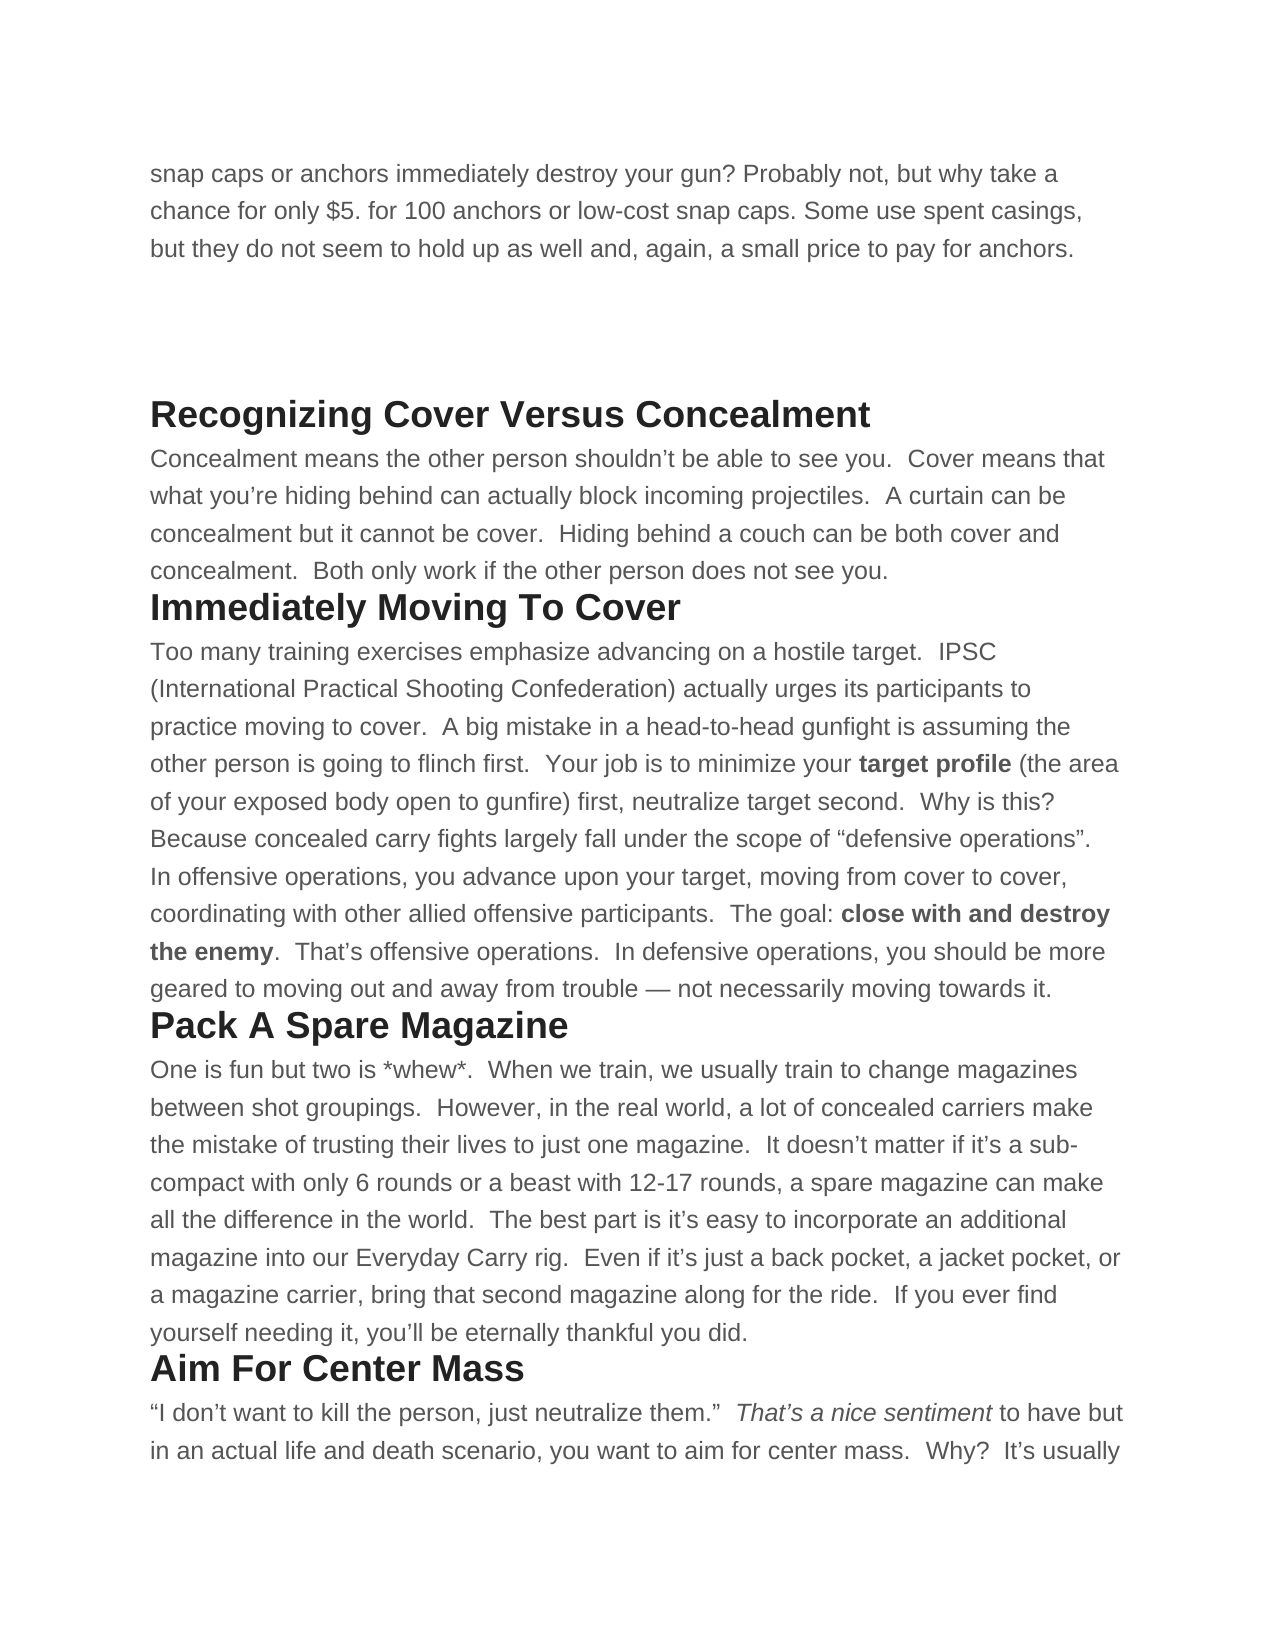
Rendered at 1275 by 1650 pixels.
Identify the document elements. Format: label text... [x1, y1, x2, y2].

subtitle Aim For Center Mass [150, 1346, 1125, 1389]
text Concealment means the other person shouldn’t be able to see you. Cover means that what you’re hiding behind can actually block incoming projectiles. A curtain can be concealment but it cannot be cover. Hiding behind a couch can be both cover and concealment. Both only work if the other person does not see you. [150, 435, 1125, 585]
text One is fun but two is *whew*. When we train, we usually train to change magazines between shot groupings. However, in the real world, a lot of concealed carriers make the mistake of trusting their lives to just one magazine. It doesn’t matter if it’s a sub-compact with only 6 rounds or a beast with 12-17 rounds, a spare magazine can make all the difference in the world. The best part is it’s easy to incorporate an additional magazine into our Everyday Carry rig. Even if it’s just a back pocket, a jacket pocket, or a magazine carrier, bring that second magazine along for the ride. If you ever find yourself needing it, you’ll be eternally thankful you did. [150, 1046, 1125, 1346]
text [150, 1389, 1125, 1464]
subtitle Recognizing Cover Versus Concealment [150, 392, 1125, 435]
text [150, 150, 1125, 262]
subtitle Immediately Moving To Cover [150, 585, 1125, 628]
text Too many training exercises emphasize advancing on a hostile target. IPSC (International Practical Shooting Confederation) actually urges its participants to practice moving to cover. A big mistake in a head-to-head gunfight is assuming the other person is going to flinch first. Your job is to minimize your target profile (the area of your exposed body open to gunfire) first, neutralize target second. Why is this? Because concealed carry fights largely fall under the scope of “defensive operations”. In offensive operations, you advance upon your target, moving from cover to cover, coordinating with other allied offensive participants. The goal: close with and destroy the enemy. That’s offensive operations. In defensive operations, you should be more geared to moving out and away from trouble — not necessarily moving towards it. [150, 628, 1125, 1003]
subtitle Pack A Spare Magazine [150, 1003, 1125, 1046]
